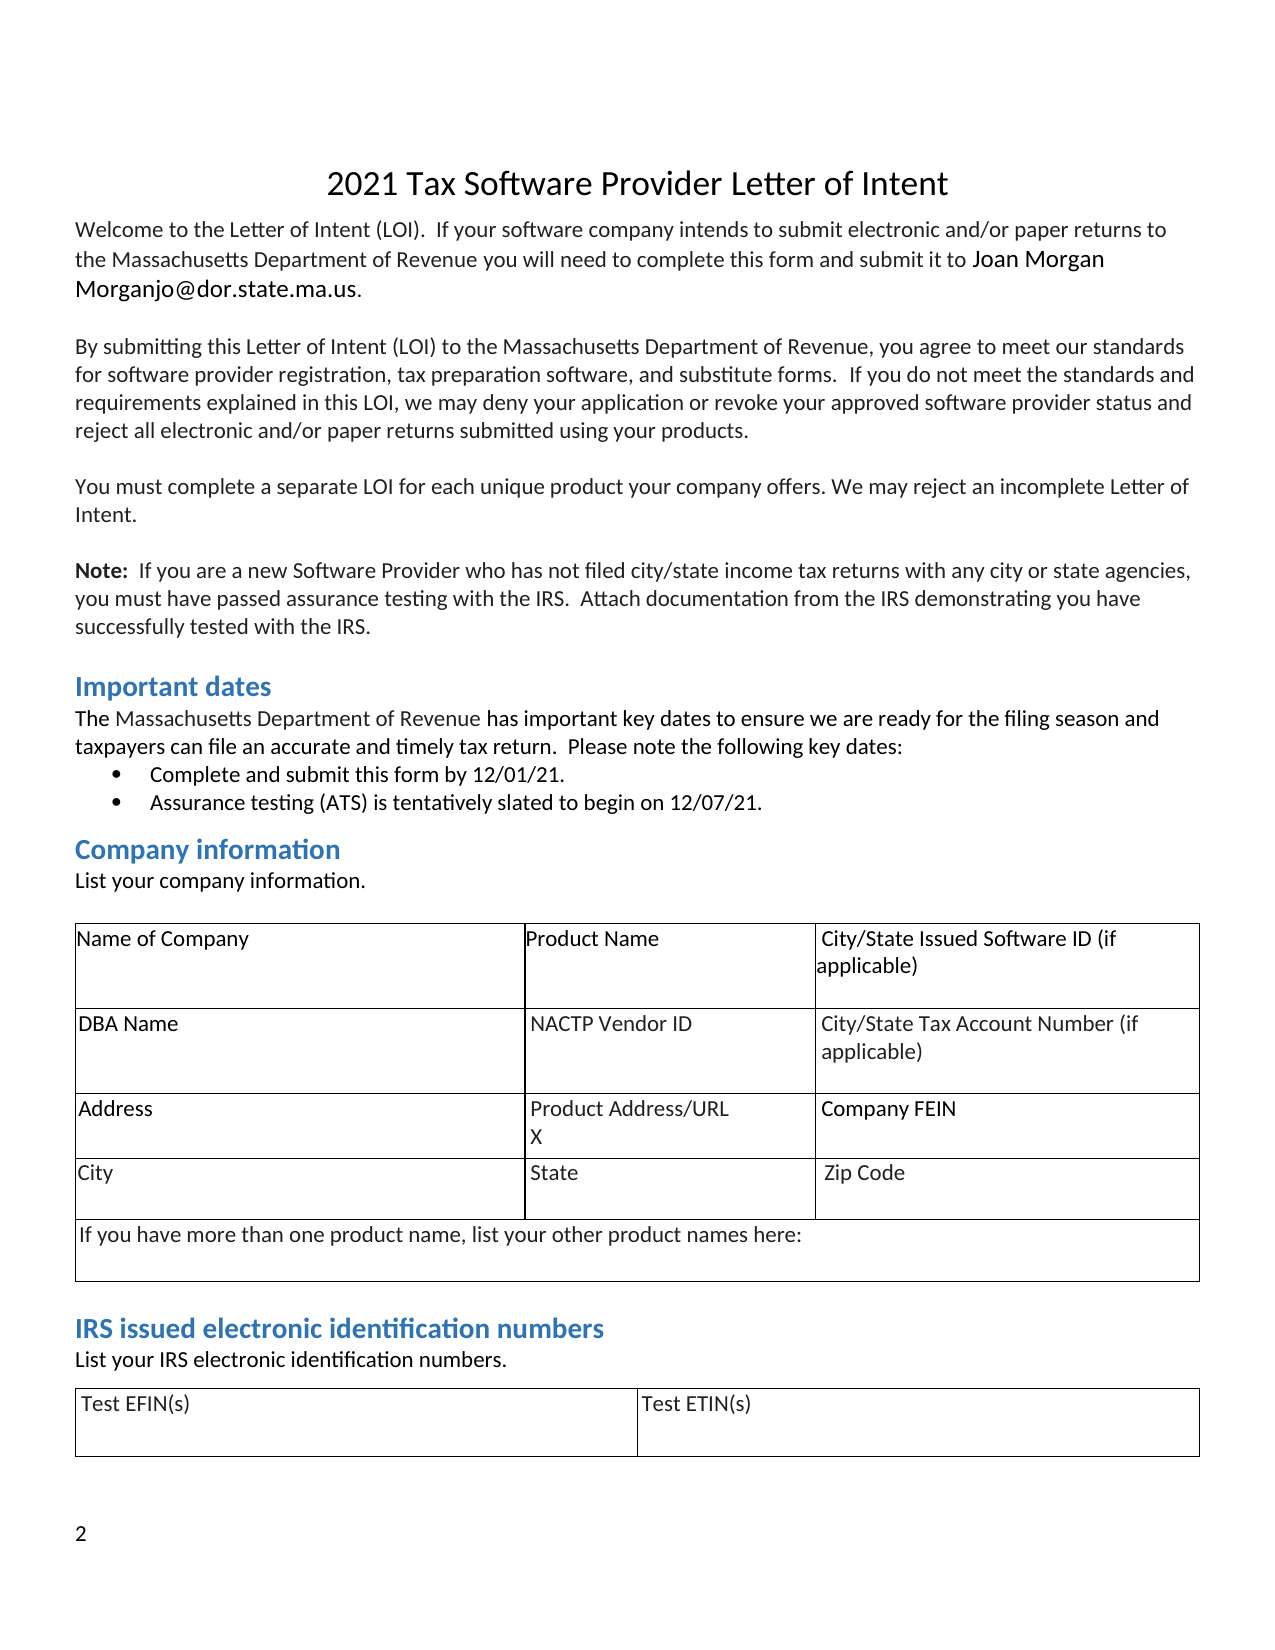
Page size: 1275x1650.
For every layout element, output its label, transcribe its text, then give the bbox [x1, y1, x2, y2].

table_cell Product Address/URL X [526, 1094, 815, 1157]
list Complete and submit this form by 12/01/21. [112, 760, 1200, 788]
table_header City/State Issued Software ID (if applicable) [816, 924, 1199, 1008]
list Assurance testing (ATS) is tentatively slated to begin on 12/07/21. [112, 788, 1200, 816]
table_header Name of Company [76, 924, 524, 1008]
table_cell Company FEIN [816, 1094, 1199, 1157]
text You must complete a separate LOI for each unique product your company offers. We may reject an incomplete Letter of Intent. [75, 472, 1200, 528]
text By submitting this Letter of Intent (LOI) to the Massachusetts Department of Revenue, you agree to meet our standards for software provider registration, tax preparation software, and substitute forms. If you do not meet the standards and requirements explained in this LOI, we may deny your application or revoke your approved software provider status and reject all electronic and/or paper returns submitted using your products. [75, 332, 1200, 444]
table_cell NACTP Vendor ID [526, 1009, 815, 1093]
table_cell City [76, 1159, 524, 1219]
table_cell State [526, 1159, 815, 1219]
text Company information List your company information. [75, 831, 1187, 923]
table_cell City/State Tax Account Number (if applicable) [816, 1009, 1199, 1093]
table_cell DBA Name [76, 1009, 524, 1093]
text List your IRS electronic identification numbers. [75, 1346, 1200, 1374]
text The Massachusetts Department of Revenue has important key dates to ensure we are ready for the filing season and taxpayers can file an accurate and timely tax return. Please note the following key dates: [75, 704, 1200, 760]
table_cell If you have more than one product name, list your other product names here: [76, 1220, 1199, 1281]
text Note: If you are a new Software Provider who has not filed city/state income tax returns with any city or state agencies, you must have passed assurance testing with the IRS. Attach documentation from the IRS demonstrating you have successfully tested with the IRS. [75, 556, 1200, 640]
table_header Test EFIN(s) [76, 1389, 637, 1456]
text Important dates [75, 668, 1200, 704]
table_cell Address [76, 1094, 524, 1157]
table_header Test ETIN(s) [638, 1389, 1199, 1456]
text Welcome to the Letter of Intent (LOI). If your software company intends to submit electronic and/or paper returns to the Massachusetts Department of Revenue you will need to complete this form and submit it to Joan Morgan Morganjo@dor.state.ma.us. [75, 215, 1200, 304]
text IRS issued electronic identification numbers [75, 1310, 1200, 1346]
table_header Product Name [526, 924, 815, 1008]
subtitle 2021 Tax Software Provider Letter of Intent [75, 161, 1200, 205]
table_cell Zip Code [816, 1159, 1199, 1219]
